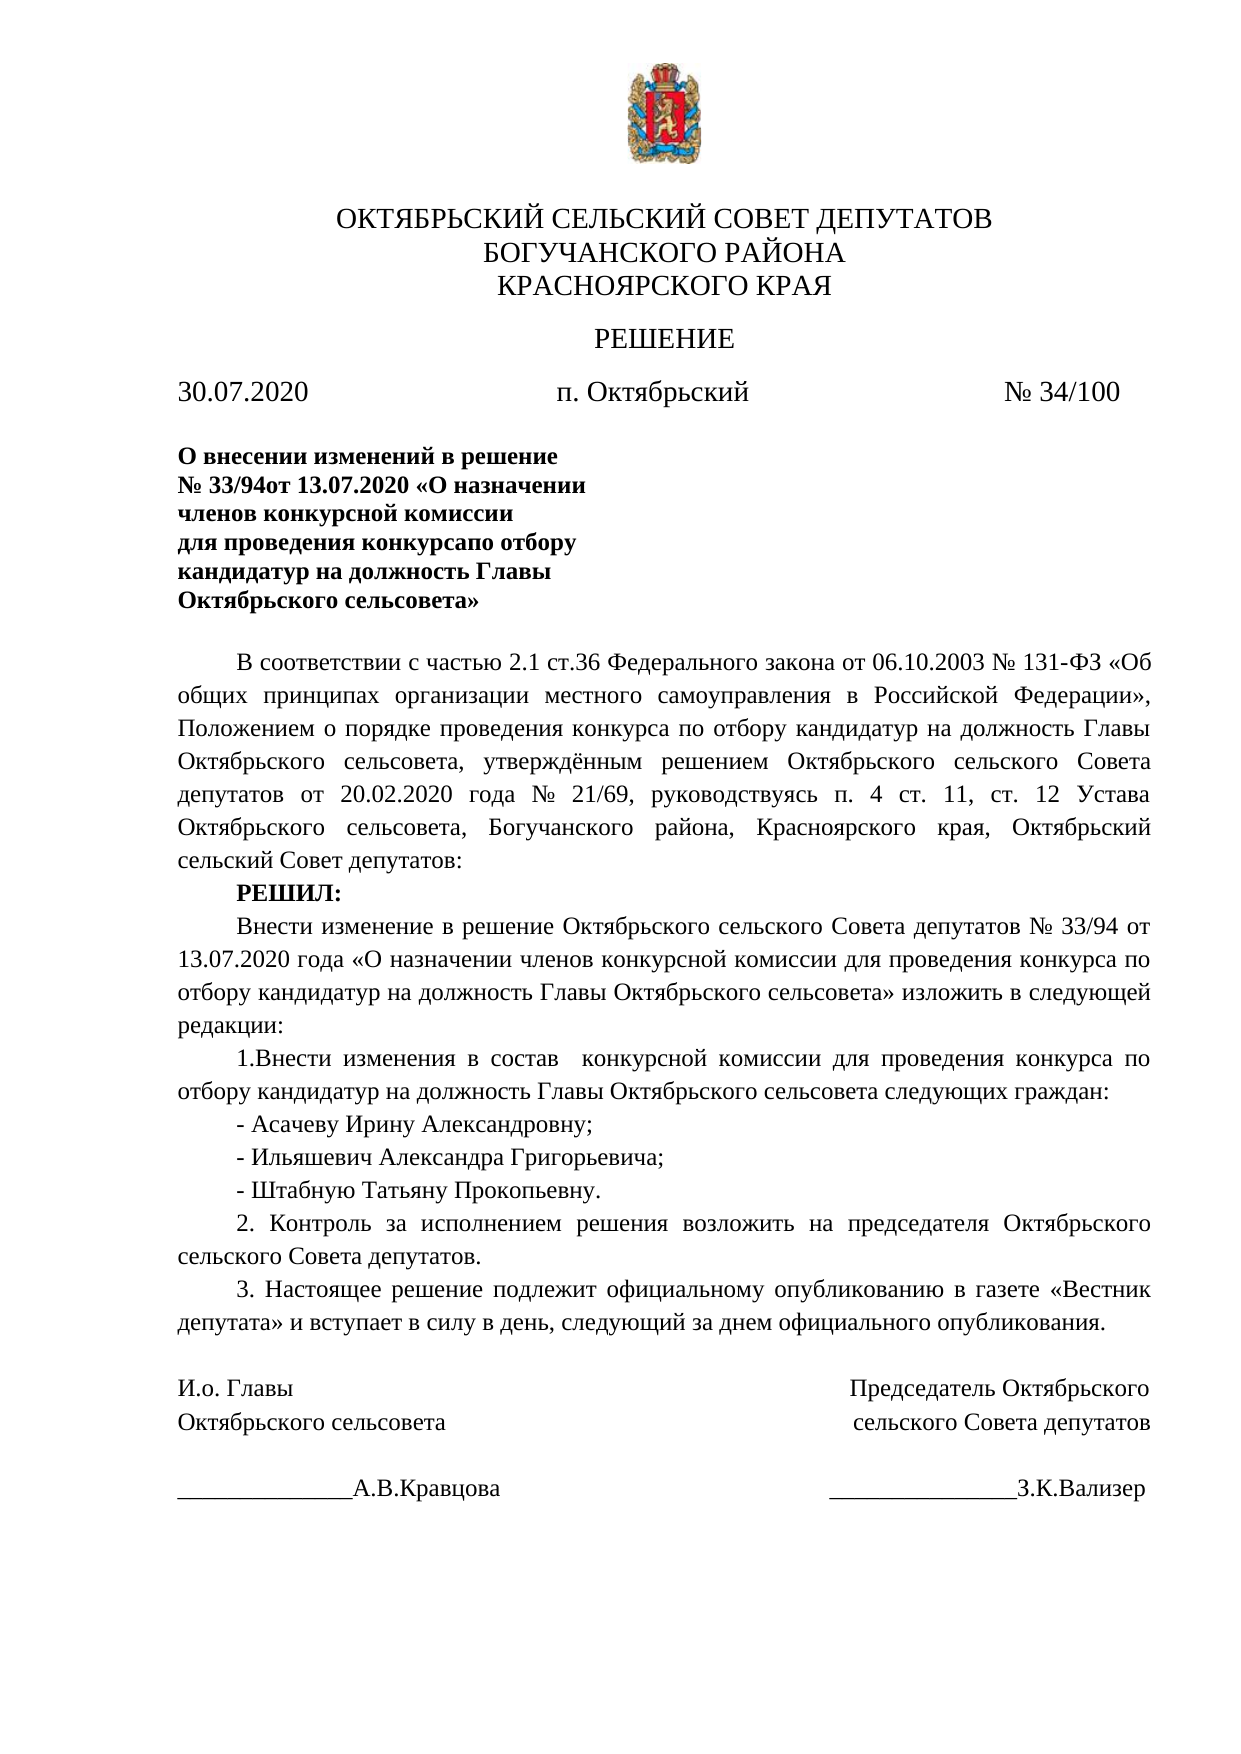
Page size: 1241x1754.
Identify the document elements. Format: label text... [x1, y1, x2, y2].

text Октябрьского сельсовета» [177, 585, 1152, 613]
text КРАСНОЯРСКОГО КРАЯ [177, 268, 1152, 302]
text Октябрьского сельсовета сельского Совета депутатов [177, 1407, 1152, 1435]
text ______________А.В.Кравцова _______________З.К.Вализер [177, 1473, 1152, 1501]
text И.о. Главы Председатель Октябрьского [177, 1373, 1152, 1402]
text кандидатур на должность Главы [177, 556, 1152, 585]
text 2. Контроль за исполнением решения возложить на председателя Октябрьского сельского Совета депутатов. [177, 1208, 1152, 1270]
text 30.07.2020 п. Октябрьский № 34/100 [177, 374, 1152, 407]
text - Асачеву Ирину Александровну; [177, 1109, 1152, 1138]
text ОКТЯБРЬСКИЙ СЕЛЬСКИЙ СОВЕТ ДЕПУТАТОВ [177, 201, 1152, 235]
text 1.Внести изменения в состав конкурсной комиссии для проведения конкурса по отбору кандидатур на должность Главы Октябрьского сельсовета следующих граждан: [177, 1043, 1152, 1105]
text № 33/94от 13.07.2020 «О назначении [177, 470, 1152, 498]
text О внесении изменений в решение [177, 441, 1152, 470]
text 3. Настоящее решение подлежит официальному опубликованию в газете «Вестник депутата» и вступает в силу в день, следующий за днем официального опубликования. [177, 1274, 1152, 1336]
text РЕШЕНИЕ [177, 321, 1152, 355]
text для проведения конкурсапо отбору [177, 527, 1152, 556]
text В соответствии с частью 2.1 ст.36 Федерального закона от 06.10.2003 № 131-ФЗ «Об общих принципах организации местного самоуправления в Российской Федерации», Положением о порядке проведения конкурса по отбору кандидатур на должность Главы Октябрьского сельсовета, утверждённым решением Октябрьского сельского Совета депутатов от 20.02.2020 года № 21/69, руководствуясь п. 4 ст. 11, ст. 12 Устава Октябрьского сельсовета, Богучанского района, Красноярского края, Октябрьский сельский Совет депутатов: [177, 647, 1152, 874]
text - Штабную Татьяну Прокопьевну. [177, 1175, 1152, 1204]
text - Ильяшевич Александра Григорьевича; [177, 1142, 1152, 1171]
text Внести изменение в решение Октябрьского сельского Совета депутатов № 33/94 от 13.07.2020 года «О назначении членов конкурсной комиссии для проведения конкурса по отбору кандидатур на должность Главы Октябрьского сельсовета» изложить в следующей редакции: [177, 911, 1152, 1039]
text РЕШИЛ: [177, 878, 1152, 907]
text членов конкурсной комиссии [177, 498, 1152, 527]
picture [627, 63, 702, 164]
text БОГУЧАНСКОГО РАЙОНА [177, 235, 1152, 268]
